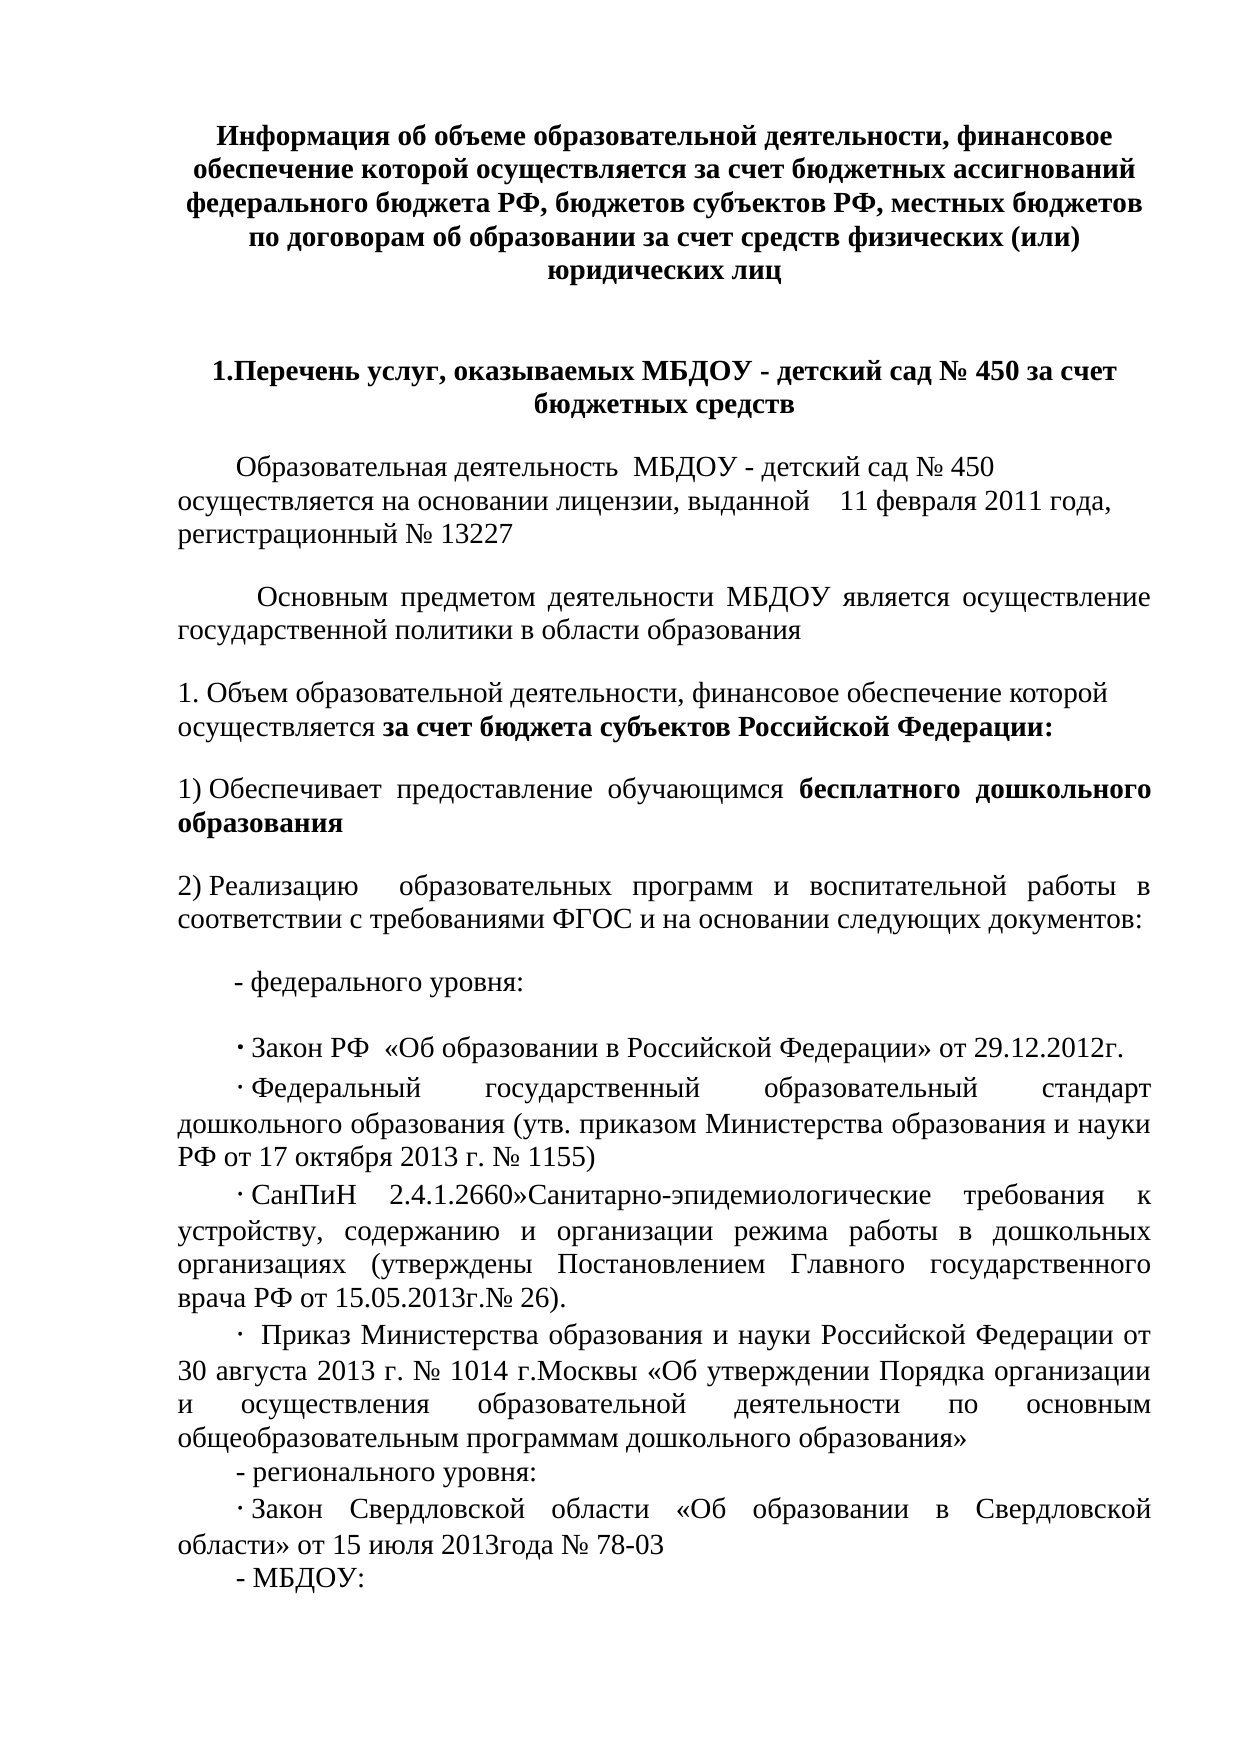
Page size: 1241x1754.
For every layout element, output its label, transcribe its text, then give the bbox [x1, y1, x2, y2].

title Приказ Министерства образования и науки Российской Федерации от 30 августа 2013 г. № 1014 г.Москвы «Об утверждении Порядка организации и осуществления образовательной деятельности по основным общеобразовательным программам дошкольного образования» [177, 1313, 1152, 1454]
text - федерального уровня: [177, 964, 1152, 997]
title Закон Свердловской области «Об образовании в Свердловской области» от 15 июля 2013года № 78-03 [177, 1487, 1152, 1561]
text 1.Перечень услуг, оказываемых МБДОУ - детский сад № 450 за счет бюджетных средств [177, 353, 1152, 420]
title СанПиН 2.4.1.2660»Санитарно-эпидемиологические требования к устройству, содержанию и организации режима работы в дошкольных организациях (утверждены Постановлением Главного государственного врача РФ от 15.05.2013г.№ 26). [177, 1173, 1152, 1313]
text Информация об объеме образовательной деятельности, финансовое обеспечение которой осуществляется за счет бюджетных ассигнований федерального бюджета РФ, бюджетов субъектов РФ, местных бюджетов по договорам об образовании за счет средств физических (или) юридических лиц [177, 118, 1152, 286]
text 2) Реализацию образовательных программ и воспитательной работы в соответствии с требованиями ФГОС и на основании следующих документов: [177, 868, 1152, 935]
text - регионального уровня: [177, 1454, 1152, 1487]
title - МБДОУ: [177, 1561, 1152, 1594]
text 1) Обеспечивает предоставление обучающимся бесплатного дошкольного образования [177, 771, 1152, 838]
text Образовательная деятельность МБДОУ - детский сад № 450 осуществляется на основании лицензии, выданной 11 февраля 2011 года, регистрационный № 13227 [177, 449, 1152, 550]
title Закон РФ «Об образовании в Российской Федерации» от 29.12.2012г. [177, 1027, 1152, 1066]
text Основным предметом деятельности МБДОУ является осуществление государственной политики в области образования [177, 579, 1152, 646]
text 1. Объем образовательной деятельности, финансовое обеспечение которой осуществляется за счет бюджета субъектов Российской Федерации: [177, 675, 1152, 742]
title Федеральный государственный образовательный стандарт дошкольного образования (утв. приказом Министерства образования и науки РФ от 17 октября 2013 г. № 1155) [177, 1066, 1152, 1173]
